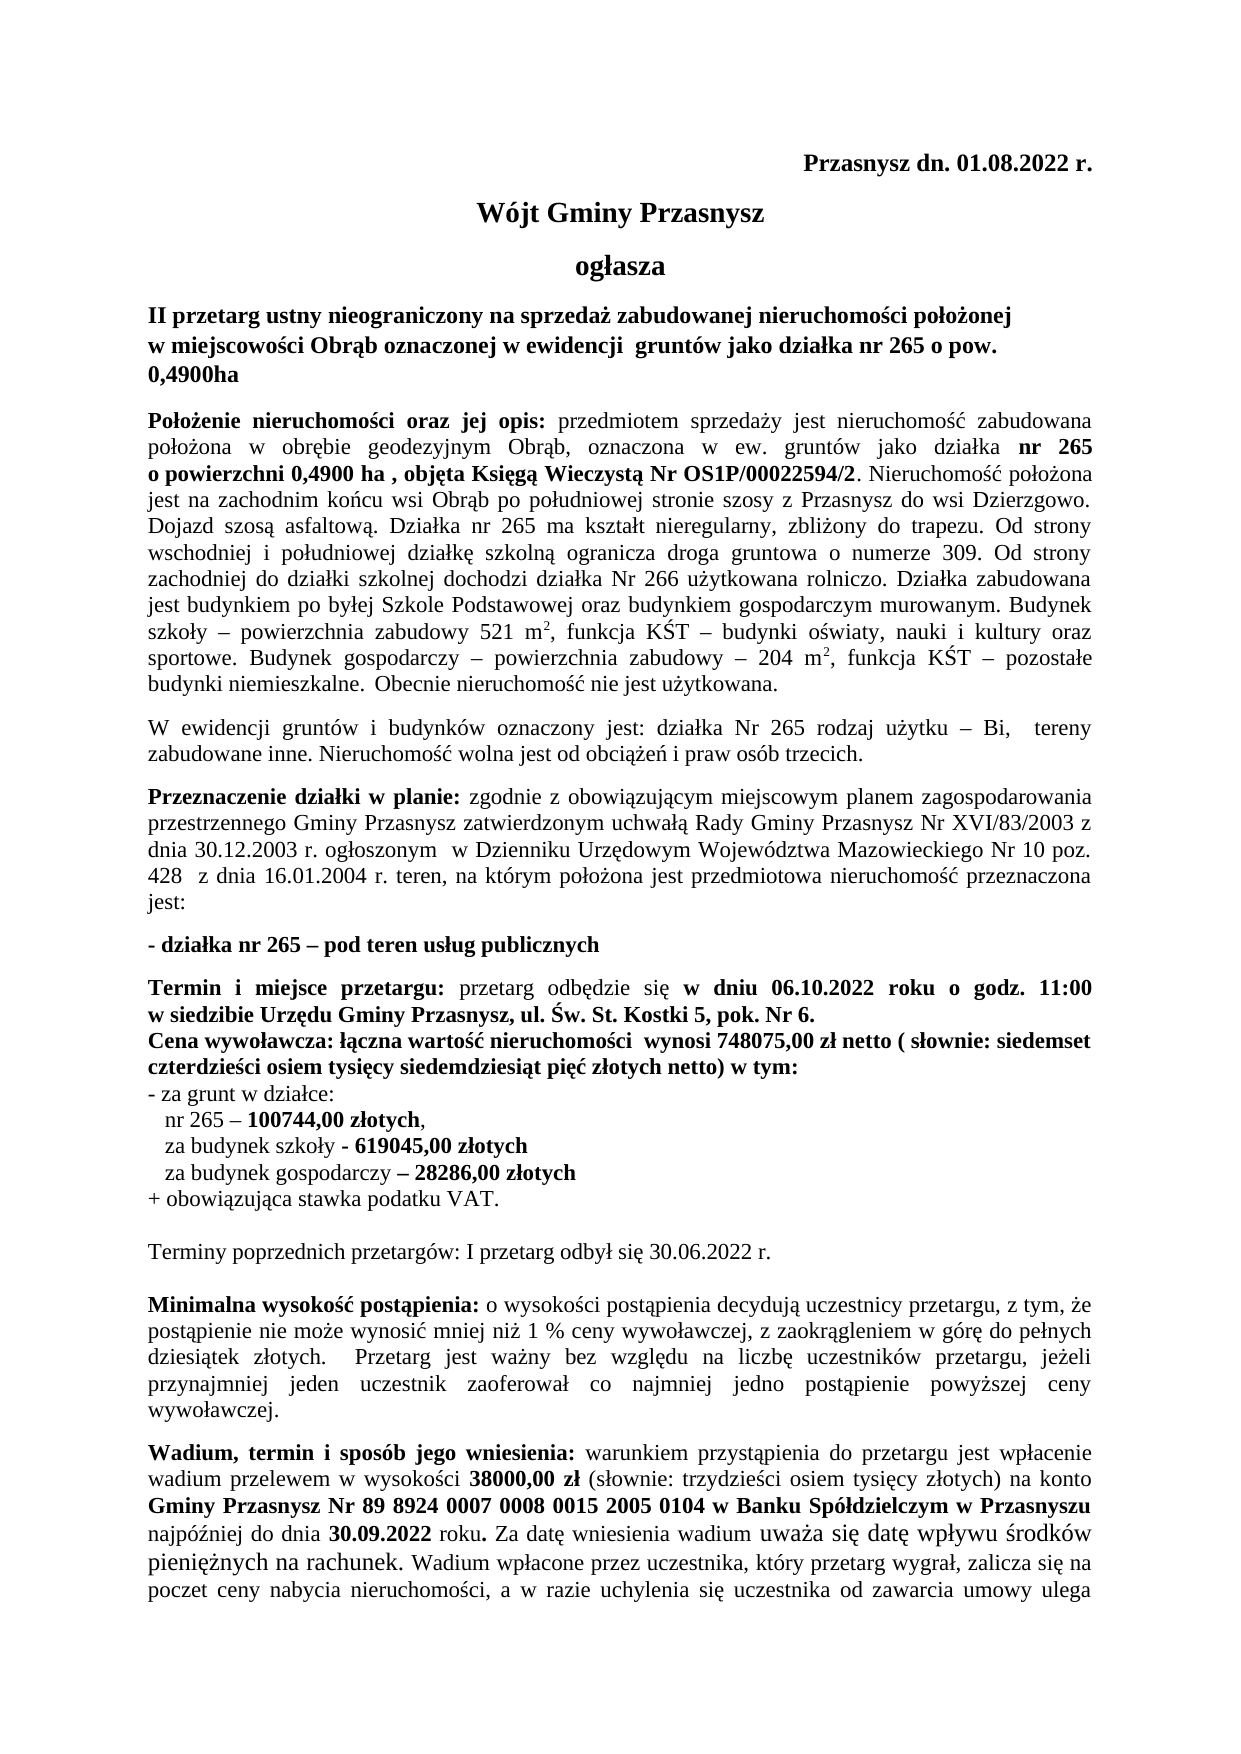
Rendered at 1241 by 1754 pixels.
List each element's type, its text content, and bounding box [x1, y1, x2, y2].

text Minimalna wysokość postąpienia: o wysokości postąpienia decydują uczestnicy przetargu, z tym, że postąpienie nie może wynosić mniej niż 1 % ceny wywoławczej, z zaokrągleniem w górę do pełnych dziesiątek złotych. Przetarg jest ważny bez względu na liczbę uczestników przetargu, jeżeli przynajmniej jeden uczestnik zaoferował co najmniej jedno postąpienie powyższej ceny wywoławczej. [148, 1291, 1093, 1422]
text za budynek szkoły - 619045,00 złotych [148, 1132, 1093, 1159]
text Terminy poprzednich przetargów: I przetarg odbył się 30.06.2022 r. [148, 1238, 1093, 1264]
text Wójt Gminy Przasnysz [148, 195, 1093, 229]
text W ewidencji gruntów i budynków oznaczony jest: działka Nr 265 rodzaj użytku – Bi, tereny zabudowane inne. Nieruchomość wolna jest od obciążeń i praw osób trzecich. [148, 713, 1093, 766]
text Przeznaczenie działki w planie: zgodnie z obowiązującym miejscowym planem zagospodarowania przestrzennego Gminy Przasnysz zatwierdzonym uchwałą Rady Gminy Przasnysz Nr XVI/83/2003 z dnia 30.12.2003 r. ogłoszonym w Dzienniku Urzędowym Województwa Mazowieckiego Nr 10 poz. 428 z dnia 16.01.2004 r. teren, na którym położona jest przedmiotowa nieruchomość przeznaczona jest: [148, 783, 1093, 915]
text + obowiązująca stawka podatku VAT. [148, 1185, 1093, 1212]
text Cena wywoławcza: łączna wartość nieruchomości wynosi 748075,00 zł netto ( słownie: siedemset czterdzieści osiem tysięcy siedemdziesiąt pięć złotych netto) w tym: [148, 1027, 1093, 1080]
text za budynek gospodarczy – 28286,00 złotych [148, 1159, 1093, 1185]
text Położenie nieruchomości oraz jej opis: przedmiotem sprzedaży jest nieruchomość zabudowana położona w obrębie geodezyjnym Obrąb, oznaczona w ew. gruntów jako działka nr 265 o powierzchni 0,4900 ha , objęta Księgą Wieczystą Nr OS1P/00022594/2. Nieruchomość położona jest na zachodnim końcu wsi Obrąb po południowej stronie szosy z Przasnysz do wsi Dzierzgowo. Dojazd szosą asfaltową. Działka nr 265 ma kształt nieregularny, zbliżony do trapezu. Od strony wschodniej i południowej działkę szkolną ogranicza droga gruntowa o numerze 309. Od strony zachodniej do działki szkolnej dochodzi działka Nr 266 użytkowana rolniczo. Działka zabudowana jest budynkiem po byłej Szkole Podstawowej oraz budynkiem gospodarczym murowanym. Budynek szkoły – powierzchnia zabudowy 521 m2, funkcja KŚT – budynki oświaty, nauki i kultury oraz sportowe. Budynek gospodarczy – powierzchnia zabudowy – 204 m2, funkcja KŚT – pozostałe budynki niemieszkalne. Obecnie nieruchomość nie jest użytkowana. [148, 407, 1093, 697]
text II przetarg ustny nieograniczony na sprzedaż zabudowanej nieruchomości położonej w miejscowości Obrąb oznaczonej w ewidencji gruntów jako działka nr 265 o pow. 0,4900ha [148, 301, 1093, 388]
text - działka nr 265 – pod teren usług publicznych [148, 931, 1093, 958]
text - za grunt w działce: [148, 1080, 1093, 1106]
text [148, 1439, 1093, 1602]
text Przasnysz dn. 01.08.2022 r. [148, 148, 1093, 176]
text Termin i miejsce przetargu: przetarg odbędzie się w dniu 06.10.2022 roku o godz. 11:00 w siedzibie Urzędu Gminy Przasnysz, ul. Św. St. Kostki 5, pok. Nr 6. [148, 974, 1093, 1027]
text nr 265 – 100744,00 złotych, [148, 1106, 1093, 1132]
text ogłasza [148, 248, 1093, 282]
